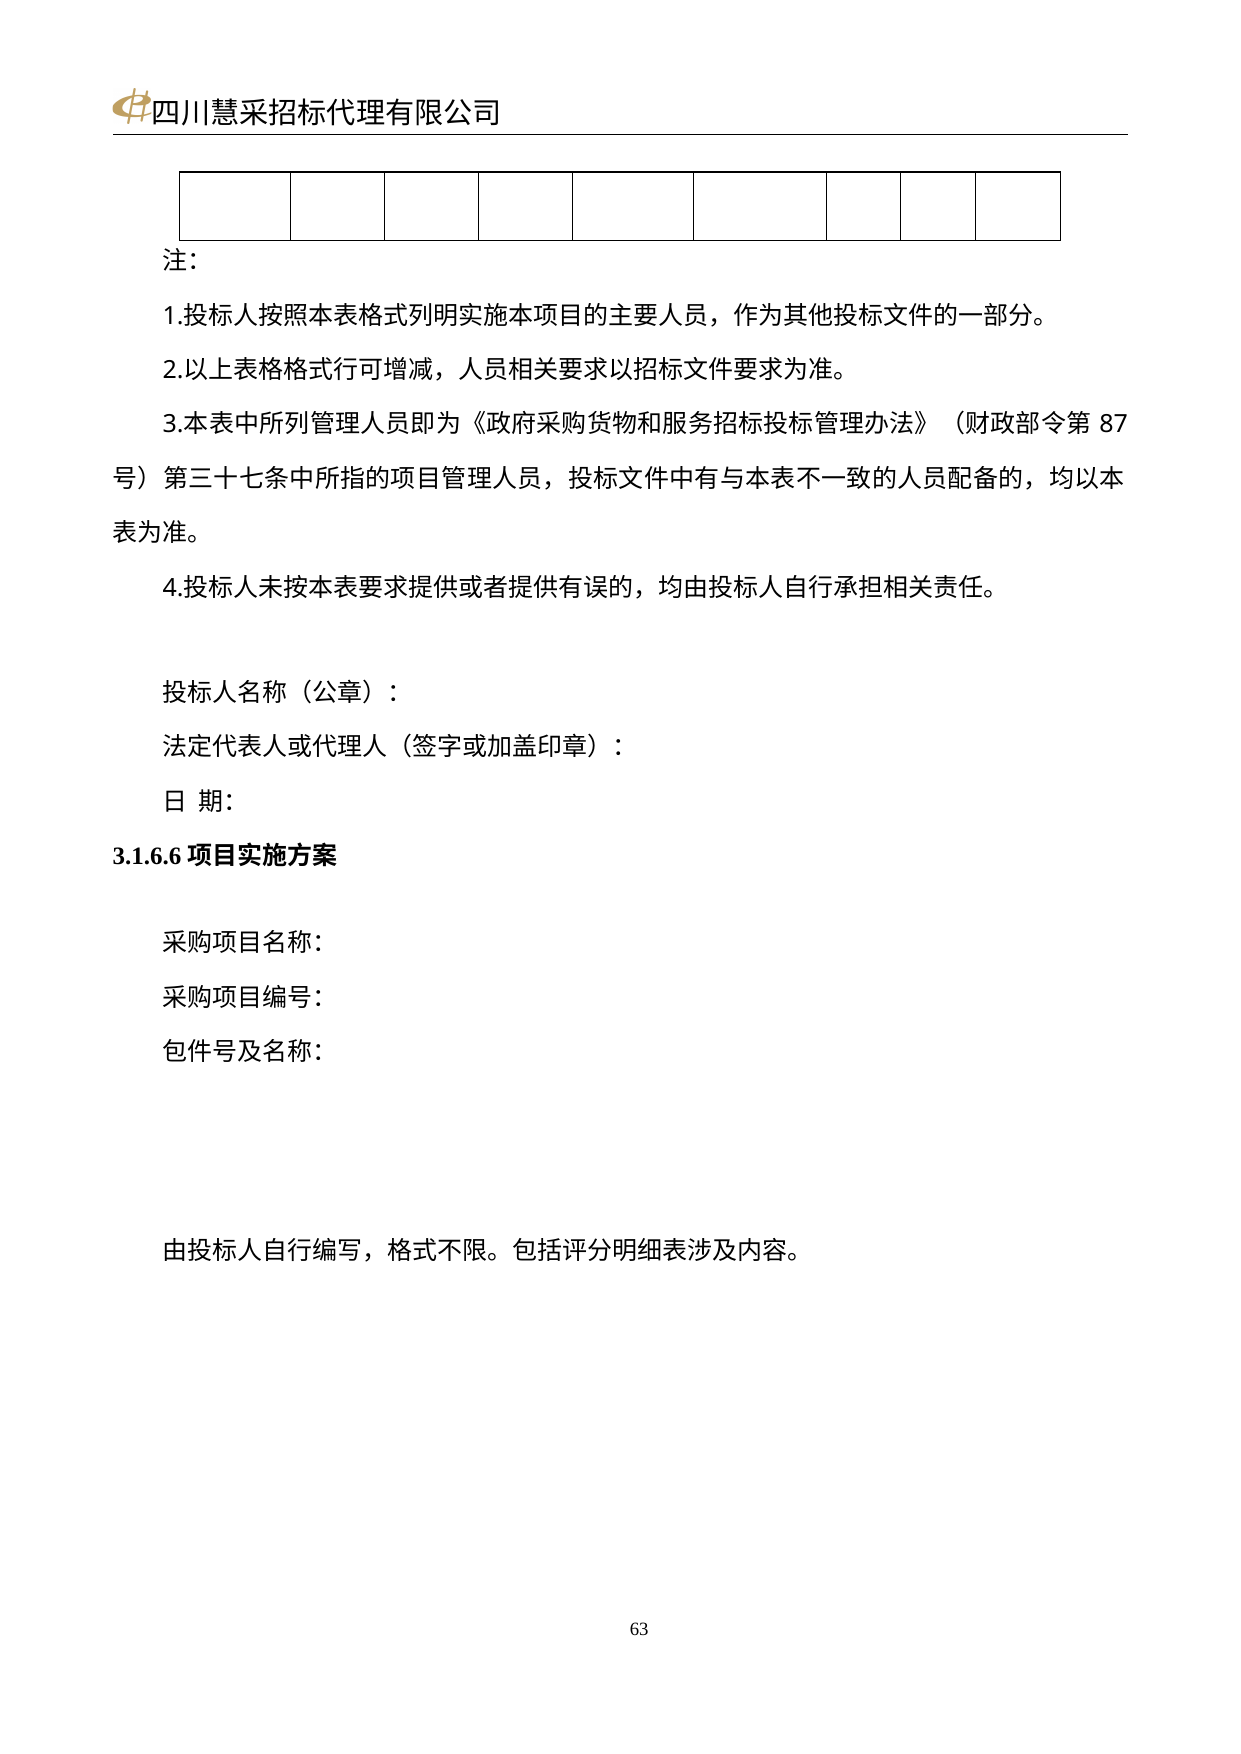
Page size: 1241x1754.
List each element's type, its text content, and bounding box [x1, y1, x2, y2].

text 4.投标人未按本表要求提供或者提供有误的，均由投标人自行承担相关责任。 [112, 567, 1128, 603]
text 包件号及名称： [112, 1032, 1128, 1068]
text 投标人名称（公章）： [112, 672, 1128, 709]
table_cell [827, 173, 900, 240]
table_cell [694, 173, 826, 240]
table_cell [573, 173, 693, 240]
text 采购项目编号： [112, 977, 1128, 1013]
text 采购项目名称： [112, 923, 1128, 959]
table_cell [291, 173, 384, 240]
text 3.本表中所列管理人员即为《政府采购货物和服务招标投标管理办法》（财政部令第87号）第三十七条中所指的项目管理人员，投标文件中有与本表不一致的人员配备的，均以本表为准。 [112, 404, 1128, 549]
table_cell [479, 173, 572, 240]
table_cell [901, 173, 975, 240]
text 1.投标人按照本表格式列明实施本项目的主要人员，作为其他投标文件的一部分。 [112, 295, 1128, 331]
text 日 期： [112, 781, 1128, 817]
picture [112, 88, 152, 124]
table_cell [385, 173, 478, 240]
text 由投标人自行编写，格式不限。包括评分明细表涉及内容。 [112, 1231, 1128, 1267]
text 2.以上表格格式行可增减，人员相关要求以招标文件要求为准。 [112, 349, 1128, 386]
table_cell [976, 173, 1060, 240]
list 项目实施方案 [112, 836, 1128, 872]
text 注： [112, 241, 1128, 277]
text 法定代表人或代理人（签字或加盖印章）： [112, 727, 1128, 763]
